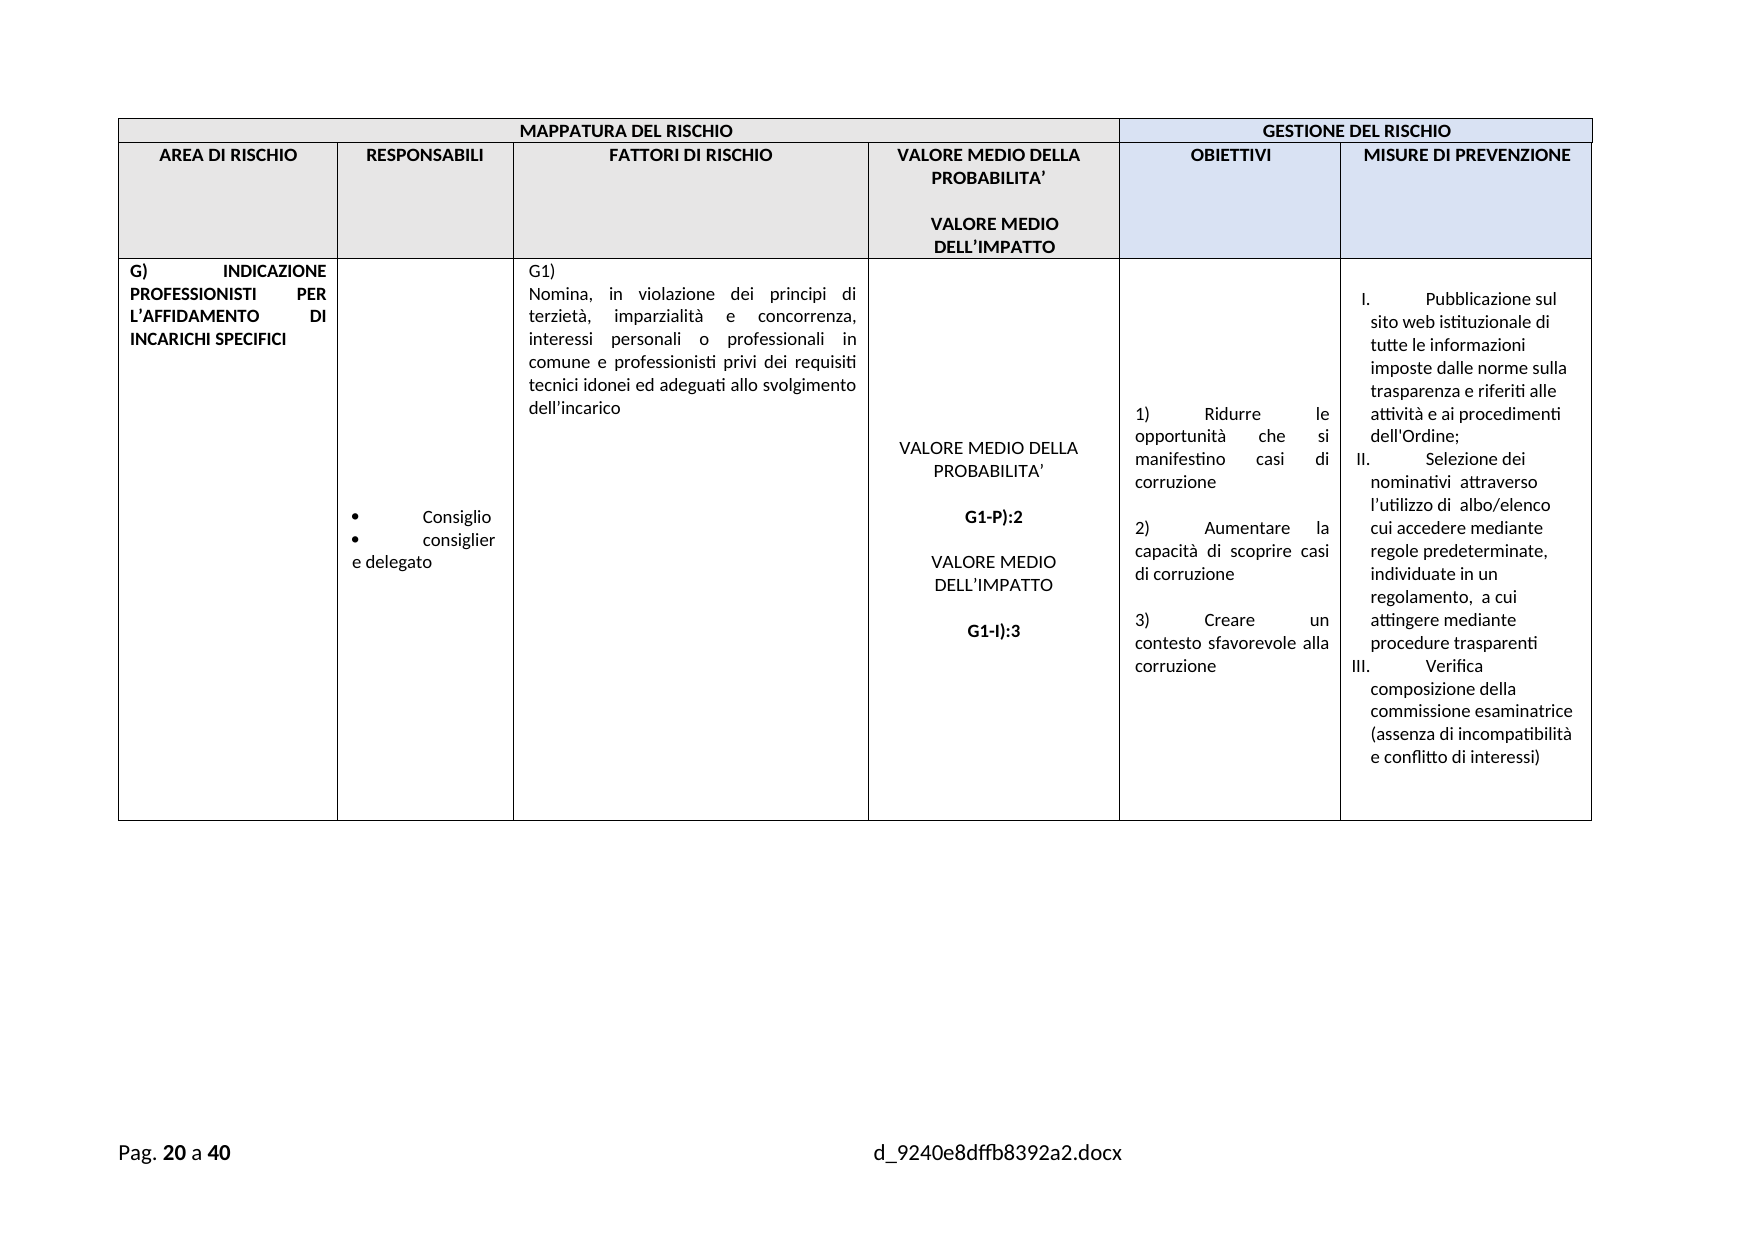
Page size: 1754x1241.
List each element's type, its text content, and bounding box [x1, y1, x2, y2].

table_cell Pubblicazione sul sito web istituzionale di tutte le informazioni imposte dalle norme sulla trasparenza e riferiti alle attività e ai procedimenti dell'Ordine; Selezione dei nominativi attraverso l’utilizzo di albo/elenco cui accedere mediante regole predeterminate, individuate in un regolamento, a cui attingere mediante procedure trasparenti Verifica composizione della commissione esaminatrice (assenza di incompatibilità e conflitto di interessi) [1341, 259, 1591, 820]
table_cell RESPONSABILI [338, 143, 513, 258]
table_header GESTIONE DEL RISCHIO [1120, 119, 1592, 142]
table_cell Consiglio consigliere delegato [338, 259, 513, 820]
table_cell G1) Nomina, in violazione dei principi di terzietà, imparzialità e concorrenza, interessi personali o professionali in comune e professionisti privi dei requisiti tecnici idonei ed adeguati allo svolgimento dell’incarico [514, 259, 868, 820]
table_header MAPPATURA DEL RISCHIO [119, 119, 1119, 142]
table_cell FATTORI DI RISCHIO [514, 143, 868, 258]
table_cell VALORE MEDIO DELLA PROBABILITA’ VALORE MEDIO DELL’IMPATTO [869, 143, 1119, 258]
table_cell OBIETTIVI [1120, 143, 1340, 258]
table_cell VALORE MEDIO DELLA PROBABILITA’ G1-P):2 VALORE MEDIO DELL’IMPATTO G1-I):3 [869, 259, 1119, 820]
table_cell MISURE DI PREVENZIONE [1341, 143, 1591, 258]
table_cell AREA DI RISCHIO [119, 143, 337, 258]
table_cell G) INDICAZIONE PROFESSIONISTI PER L’AFFIDAMENTO DI INCARICHI SPECIFICI [119, 259, 337, 820]
table_cell Ridurre le opportunità che si manifestino casi di corruzione Aumentare la capacità di scoprire casi di corruzione Creare un contesto sfavorevole alla corruzione [1120, 259, 1340, 820]
